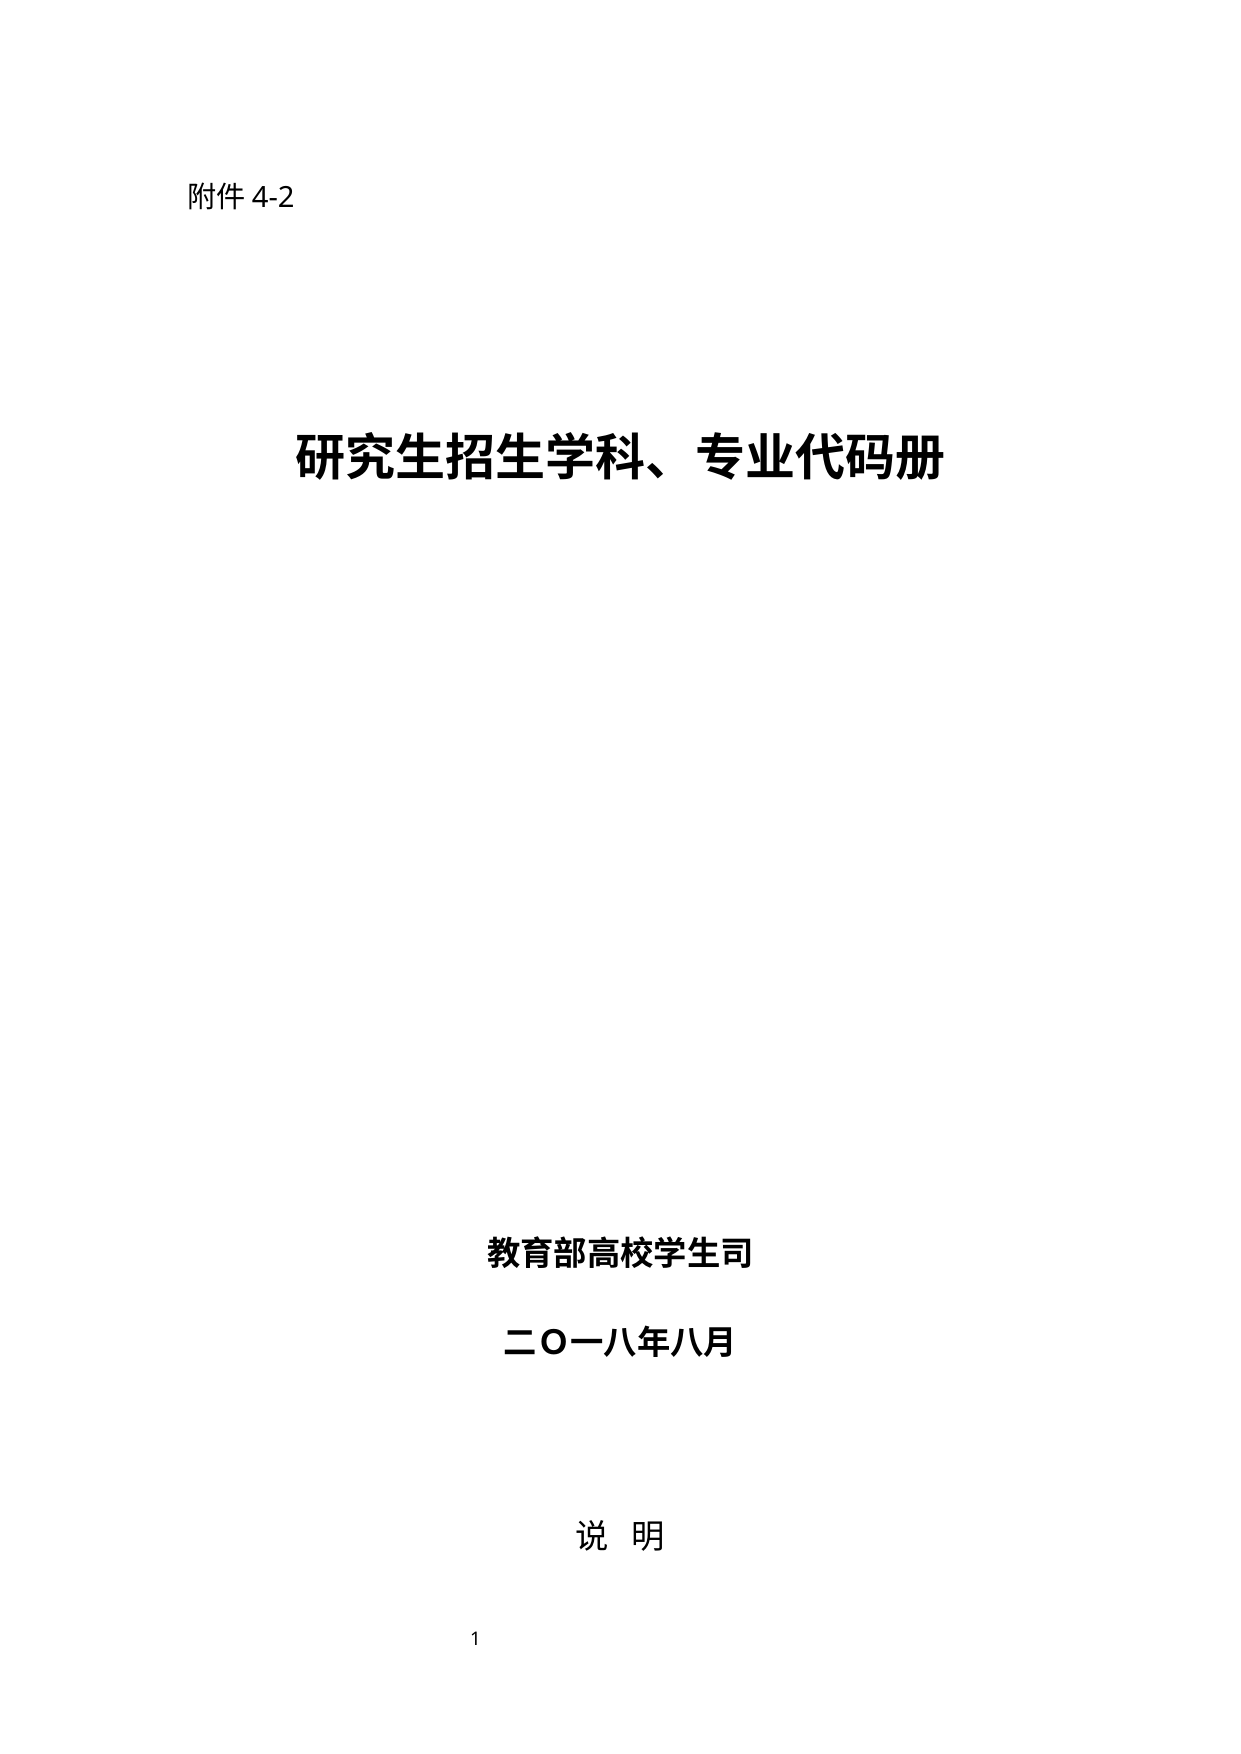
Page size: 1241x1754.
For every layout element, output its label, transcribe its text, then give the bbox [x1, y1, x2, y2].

text 二Ｏ一八年八月 [187, 1307, 1053, 1372]
text 说 明 [187, 1501, 1053, 1566]
text 附件4-2 [187, 162, 1053, 227]
text 教育部高校学生司 [187, 1218, 1053, 1283]
text 研究生招生学科、专业代码册 [187, 405, 1053, 502]
